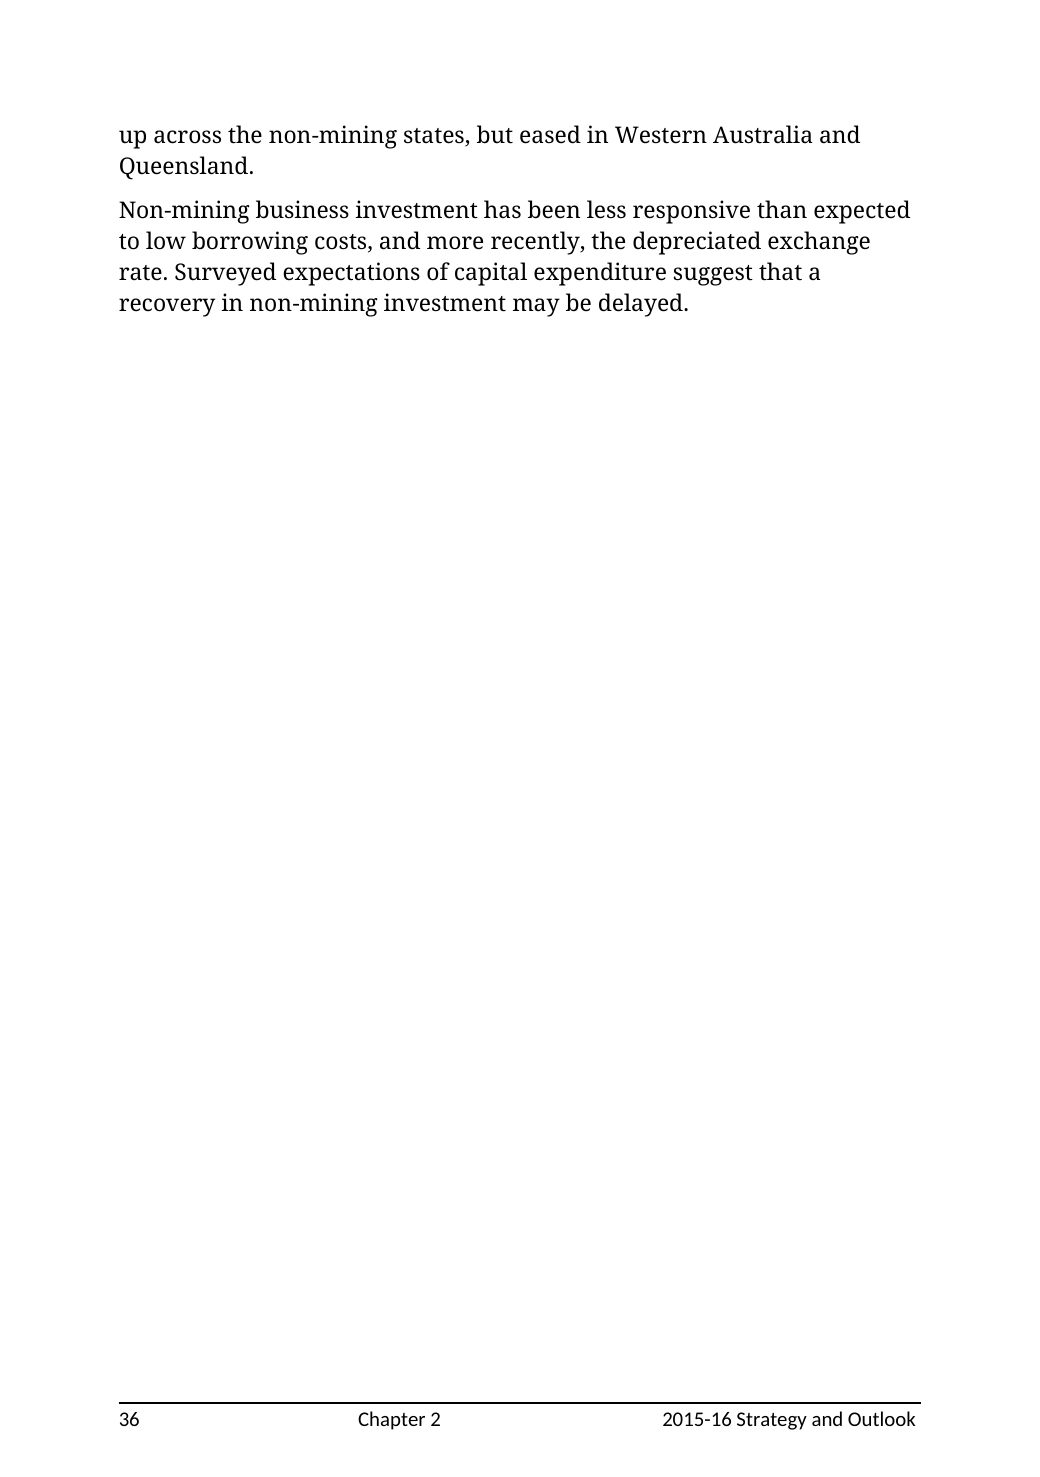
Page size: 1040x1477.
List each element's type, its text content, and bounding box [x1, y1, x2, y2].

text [118, 118, 921, 181]
text Non-mining business investment has been less responsive than expected to low borrowing costs, and more recently, the depreciated exchange rate. Surveyed expectations of capital expenditure suggest that a recovery in non-mining investment may be delayed. [118, 193, 921, 318]
